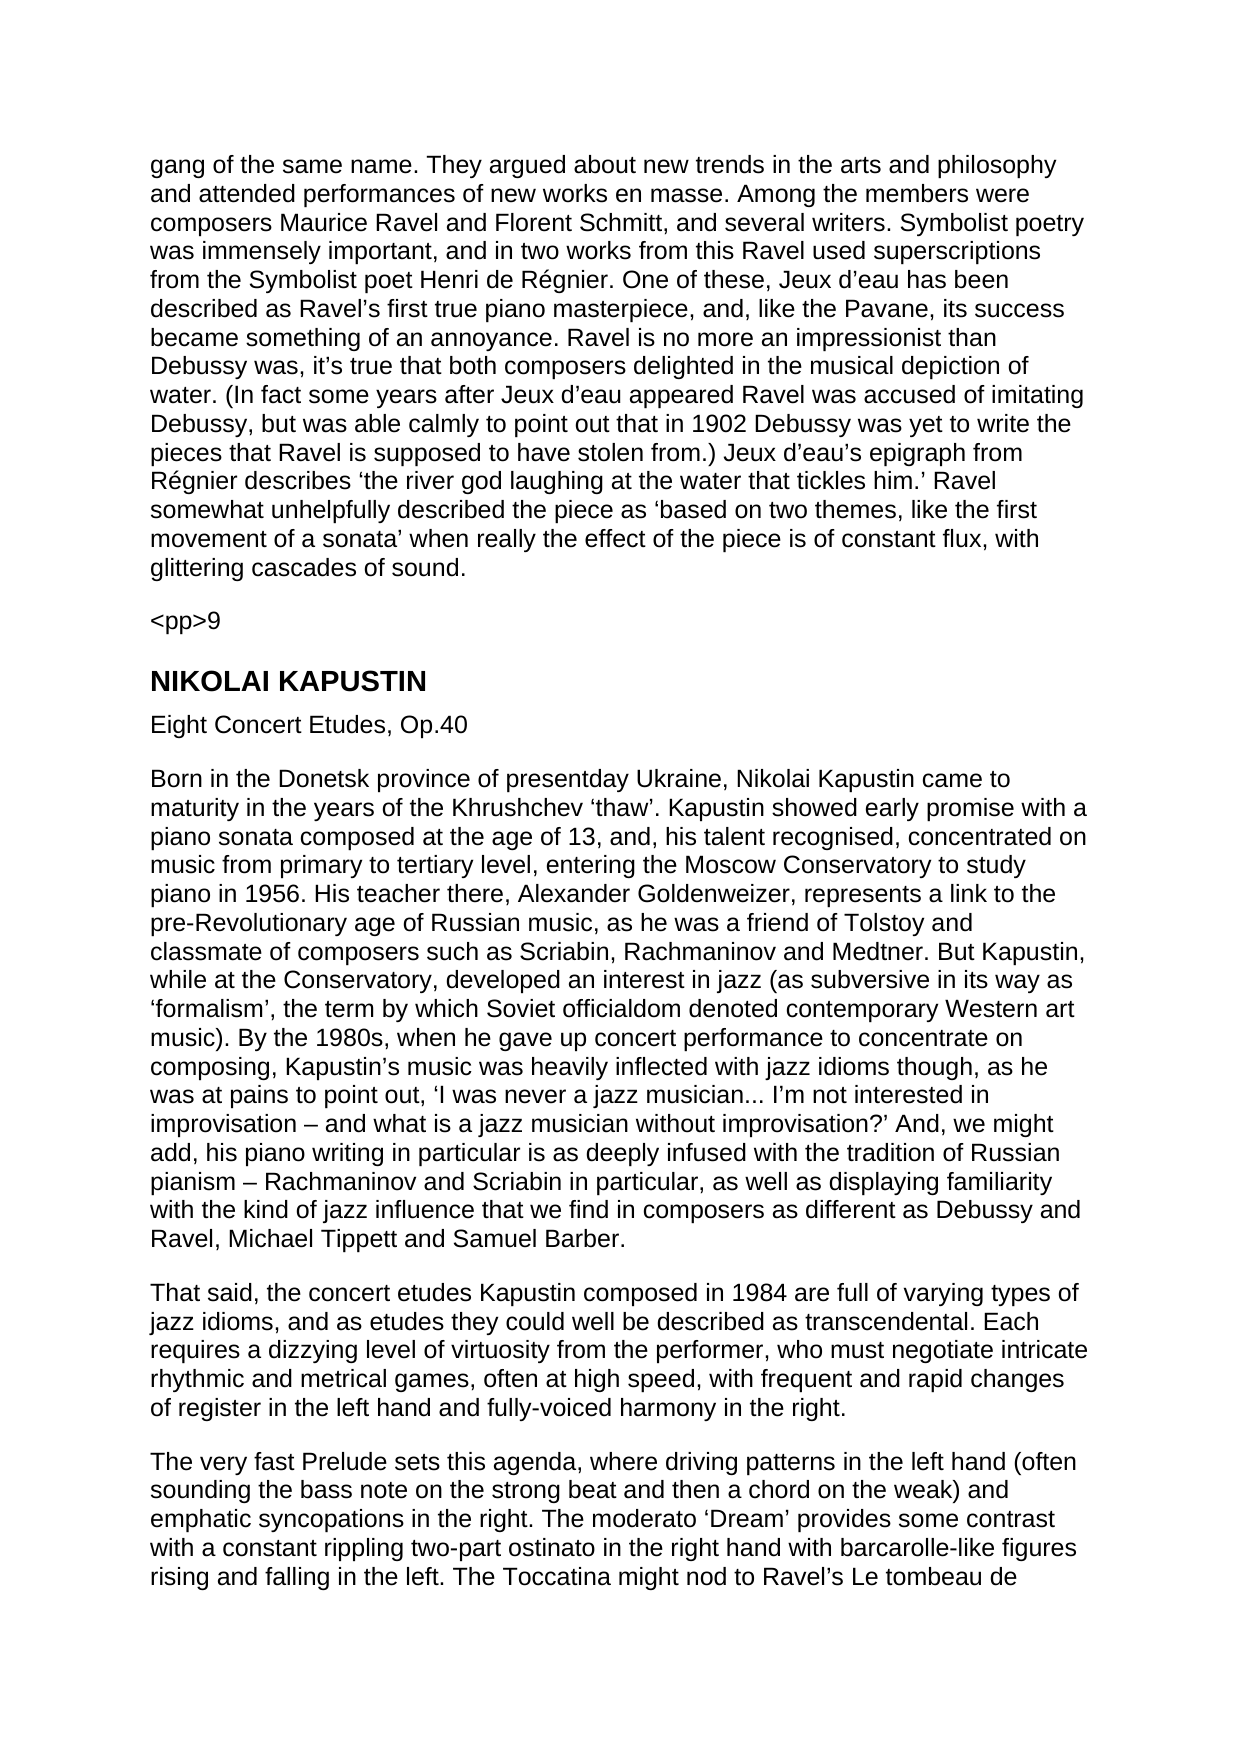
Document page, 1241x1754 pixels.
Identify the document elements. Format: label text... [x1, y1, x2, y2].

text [150, 1446, 1090, 1590]
text That said, the concert etudes Kapustin composed in 1984 are full of varying types of jazz idioms, and as etudes they could well be described as transcendental. Each requires a dizzying level of virtuosity from the performer, who must negotiate intricate rhythmic and metrical games, often at high speed, with frequent and rapid changes of register in the left hand and fully-voiced harmony in the right. [150, 1278, 1090, 1421]
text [150, 150, 1090, 581]
text Born in the Donetsk province of presentday Ukraine, Nikolai Kapustin came to maturity in the years of the Khrushchev ‘thaw’. Kapustin showed early promise with a piano sonata composed at the age of 13, and, his talent recognised, concentrated on music from primary to tertiary level, entering the Moscow Conservatory to study piano in 1956. His teacher there, Alexander Goldenweizer, represents a link to the pre-Revolutionary age of Russian music, as he was a friend of Tolstoy and classmate of composers such as Scriabin, Rachmaninov and Medtner. But Kapustin, while at the Conservatory, developed an interest in jazz (as subversive in its way as ‘formalism’, the term by which Soviet officialdom denoted contemporary Western art music). By the 1980s, when he gave up concert performance to concentrate on composing, Kapustin’s music was heavily inflected with jazz idioms though, as he was at pains to point out, ‘I was never a jazz musician... I’m not interested in improvisation – and what is a jazz musician without improvisation?’ And, we might add, his piano writing in particular is as deeply infused with the tradition of Russian pianism – Rachmaninov and Scriabin in particular, as well as displaying familiarity with the kind of jazz influence that we find in composers as different as Debussy and Ravel, Michael Tippett and Samuel Barber. [150, 764, 1090, 1253]
text Eight Concert Etudes, Op.40 [150, 710, 1090, 739]
subtitle NIKOLAI KAPUSTIN [150, 664, 1090, 698]
text <pp>9 [150, 606, 1090, 635]
